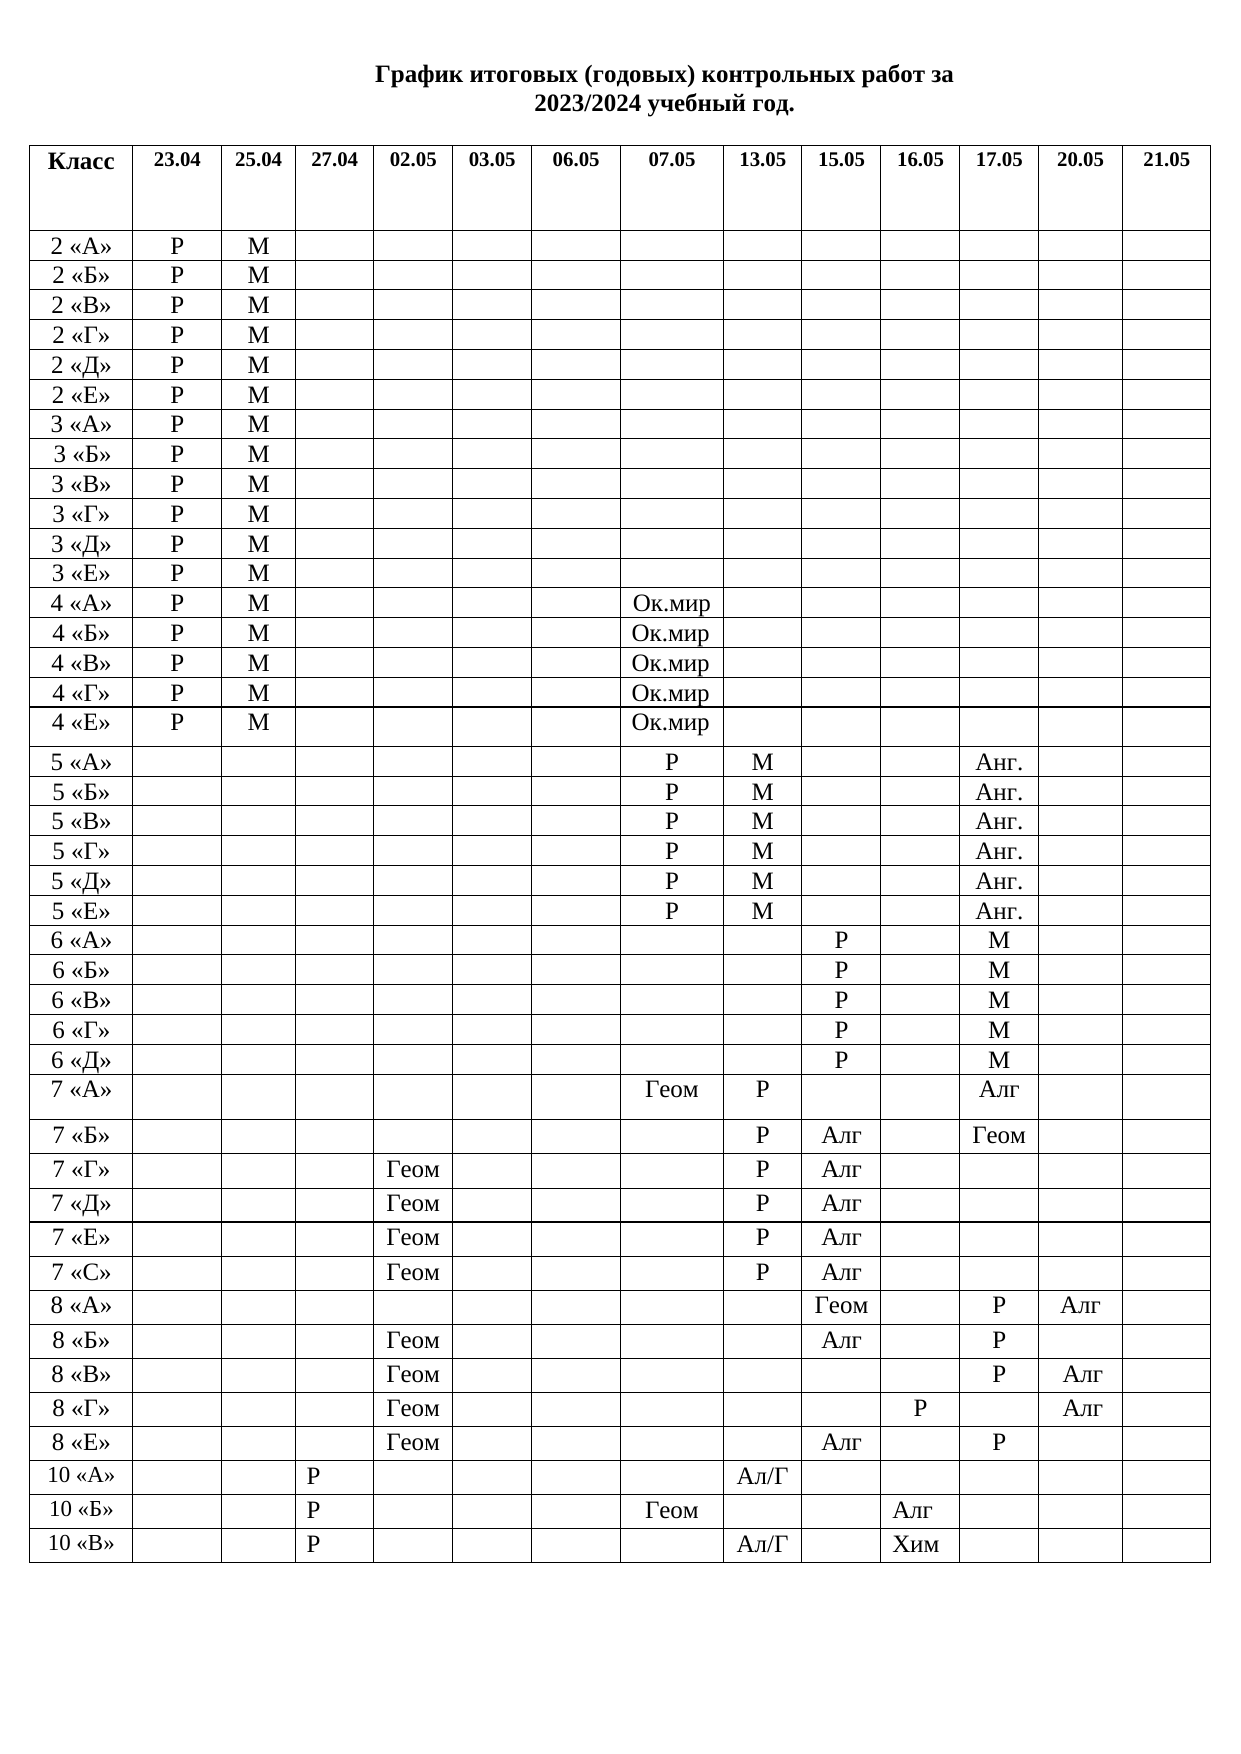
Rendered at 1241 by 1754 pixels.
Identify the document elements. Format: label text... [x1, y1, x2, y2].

table_cell [296, 1120, 373, 1153]
table_cell [1039, 499, 1122, 528]
table_cell [802, 806, 880, 835]
table_cell Р [133, 648, 221, 677]
table_cell [1039, 1461, 1122, 1494]
table_cell [960, 1257, 1038, 1289]
table_cell [532, 747, 620, 776]
table_cell [296, 380, 373, 408]
table_cell [374, 290, 452, 319]
table_cell [222, 1461, 295, 1494]
table_cell [296, 410, 373, 438]
table_cell [374, 469, 452, 498]
table_cell [621, 1529, 723, 1562]
table_cell Р [133, 290, 221, 319]
table_cell [1039, 985, 1122, 1014]
table_cell [532, 896, 620, 924]
table_cell [296, 896, 373, 924]
table_cell [532, 866, 620, 895]
table_cell [296, 350, 373, 379]
table_cell Р [621, 866, 723, 895]
table_cell [1123, 380, 1210, 408]
table_cell [724, 926, 801, 954]
table_cell [1039, 896, 1122, 924]
table_cell [374, 380, 452, 408]
table_cell Р [133, 588, 221, 617]
table_cell Геом [374, 1359, 452, 1392]
table_cell [374, 806, 452, 835]
table_cell [1039, 618, 1122, 647]
table_cell [960, 1393, 1038, 1426]
table_cell 5 «Д» [30, 866, 132, 895]
table_cell [960, 1495, 1038, 1528]
table_cell М [222, 261, 295, 289]
table_cell [621, 469, 723, 498]
table_cell [881, 410, 959, 438]
table_cell Ок.мир [621, 678, 723, 706]
table_cell Р [881, 1393, 959, 1426]
table_header Класс [30, 146, 132, 230]
table_cell [881, 380, 959, 408]
table_cell [621, 1325, 723, 1358]
table_cell [1123, 1529, 1210, 1562]
table_cell [724, 678, 801, 706]
table_cell [881, 439, 959, 468]
table_cell Алг [1039, 1393, 1122, 1426]
table_cell [621, 1154, 723, 1187]
table_header 17.05 [960, 146, 1038, 230]
table_cell Анг. [960, 806, 1038, 835]
table_cell [133, 1461, 221, 1494]
table_cell [296, 708, 373, 746]
table_cell [1039, 290, 1122, 319]
table_cell [621, 926, 723, 954]
table_cell [960, 290, 1038, 319]
table_cell М [222, 290, 295, 319]
table_cell Геом [374, 1325, 452, 1358]
table_cell [453, 896, 531, 924]
table_cell [1039, 1189, 1122, 1221]
table_cell М [960, 926, 1038, 954]
table_cell [802, 261, 880, 289]
table_cell Р [133, 380, 221, 408]
table_cell 5 «Г» [30, 836, 132, 865]
table_cell Р [960, 1325, 1038, 1358]
table_cell [374, 648, 452, 677]
table_cell [453, 747, 531, 776]
table_cell [133, 1529, 221, 1562]
table_cell [621, 955, 723, 984]
table_cell [802, 777, 880, 805]
table_cell [296, 836, 373, 865]
table_cell [133, 1325, 221, 1358]
table_cell [802, 231, 880, 259]
table_cell [374, 320, 452, 349]
table_cell [1039, 955, 1122, 984]
table_cell [532, 469, 620, 498]
table_cell Р [133, 439, 221, 468]
table_cell Алг [802, 1154, 880, 1187]
table_cell [374, 529, 452, 557]
table_cell [532, 1291, 620, 1324]
table_cell [296, 261, 373, 289]
table_cell [296, 439, 373, 468]
table_cell [724, 290, 801, 319]
table_cell [453, 1045, 531, 1073]
table_cell Анг. [960, 866, 1038, 895]
table_cell [1039, 1427, 1122, 1460]
table_cell [1039, 1223, 1122, 1256]
table_cell [621, 559, 723, 587]
table_cell [802, 1529, 880, 1562]
table_cell Геом [960, 1120, 1038, 1153]
table_cell [881, 588, 959, 617]
table_cell [1123, 1015, 1210, 1044]
table_cell [296, 559, 373, 587]
table_cell [374, 896, 452, 924]
table_cell [296, 499, 373, 528]
table_cell Алг [802, 1120, 880, 1153]
table_cell [1123, 1291, 1210, 1324]
table_cell [881, 1120, 959, 1153]
table_cell 3 «Г» [30, 499, 132, 528]
table_cell [1123, 926, 1210, 954]
table_cell [453, 559, 531, 587]
table_cell Р [802, 926, 880, 954]
table_cell [374, 588, 452, 617]
table_cell 7 «С» [30, 1257, 132, 1289]
table_cell [724, 588, 801, 617]
table_cell [1123, 985, 1210, 1014]
table_cell [453, 588, 531, 617]
table_cell [532, 231, 620, 259]
table_cell [1123, 777, 1210, 805]
table_cell [296, 618, 373, 647]
table_cell Р [133, 499, 221, 528]
table_cell [724, 261, 801, 289]
table_cell [133, 836, 221, 865]
table_cell [621, 1427, 723, 1460]
table_cell [532, 261, 620, 289]
table_cell М [222, 410, 295, 438]
table_cell [453, 1529, 531, 1562]
table_cell Ал/Г [724, 1461, 801, 1494]
table_cell [960, 380, 1038, 408]
table_cell Алг [1039, 1291, 1122, 1324]
table_cell [724, 350, 801, 379]
table_cell [960, 618, 1038, 647]
table_cell [621, 499, 723, 528]
table_cell 3 «А» [30, 410, 132, 438]
table_cell [133, 747, 221, 776]
table_cell [724, 1495, 801, 1528]
table_cell [1039, 559, 1122, 587]
table_cell [133, 1223, 221, 1256]
table_cell [453, 1189, 531, 1221]
table_cell [1039, 926, 1122, 954]
table_cell [222, 985, 295, 1014]
table_cell [222, 806, 295, 835]
table_cell М [960, 1045, 1038, 1073]
table_cell [453, 618, 531, 647]
table_cell [532, 777, 620, 805]
table_cell [133, 1154, 221, 1187]
table_header 27.04 [296, 146, 373, 230]
table_cell 5 «В» [30, 806, 132, 835]
table_cell 4 «Б» [30, 618, 132, 647]
table_cell [133, 1359, 221, 1392]
table_cell [881, 1189, 959, 1221]
table_cell [453, 1393, 531, 1426]
table_cell [881, 955, 959, 984]
table_cell Р [724, 1120, 801, 1153]
table_cell [532, 985, 620, 1014]
table_cell [621, 1223, 723, 1256]
table_cell [453, 231, 531, 259]
table_cell [724, 439, 801, 468]
table_header 07.05 [621, 146, 723, 230]
table_cell [1123, 1120, 1210, 1153]
table_cell [296, 1154, 373, 1187]
table_cell [1123, 410, 1210, 438]
table_cell [621, 1120, 723, 1153]
table_cell 5 «Е» [30, 896, 132, 924]
table_cell [133, 866, 221, 895]
table_cell [296, 1189, 373, 1221]
table_cell Р [724, 1075, 801, 1119]
table_cell М [960, 1015, 1038, 1044]
table_cell [453, 290, 531, 319]
table_cell [1123, 1154, 1210, 1187]
table_cell М [724, 806, 801, 835]
table_cell [296, 678, 373, 706]
table_cell Алг [802, 1325, 880, 1358]
table_cell [960, 231, 1038, 259]
table_cell [532, 1257, 620, 1289]
table_cell [133, 955, 221, 984]
table_cell [133, 777, 221, 805]
table_cell [881, 499, 959, 528]
table_cell [1123, 866, 1210, 895]
table_cell [1123, 678, 1210, 706]
table_cell Геом [374, 1257, 452, 1289]
table_cell [1123, 290, 1210, 319]
table_cell Р [960, 1359, 1038, 1392]
table_cell [133, 1427, 221, 1460]
table_cell [296, 529, 373, 557]
table_cell [724, 529, 801, 557]
table_cell 10 «Б» [30, 1495, 132, 1528]
table_cell [296, 926, 373, 954]
table_cell [453, 1120, 531, 1153]
table_cell 8 «Е» [30, 1427, 132, 1460]
table_cell [724, 1393, 801, 1426]
table_cell [532, 1393, 620, 1426]
table_cell [802, 410, 880, 438]
table_cell [453, 261, 531, 289]
table_cell [802, 678, 880, 706]
table_cell [724, 1325, 801, 1358]
table_cell [960, 261, 1038, 289]
table_cell [453, 1223, 531, 1256]
table_cell Р [960, 1291, 1038, 1324]
table_cell Р [960, 1427, 1038, 1460]
table_cell [374, 350, 452, 379]
table_cell [881, 618, 959, 647]
table_cell 4 «Е» [30, 708, 132, 746]
table_cell 7 «А» [30, 1075, 132, 1119]
table_cell Р [133, 320, 221, 349]
table_cell [374, 866, 452, 895]
table_cell [724, 955, 801, 984]
table_cell [724, 985, 801, 1014]
table_cell [453, 350, 531, 379]
table_cell [453, 777, 531, 805]
table_cell [374, 1015, 452, 1044]
table_cell [881, 985, 959, 1014]
table_cell [802, 350, 880, 379]
text График итоговых (годовых) контрольных работ за [177, 59, 1152, 88]
table_cell М [724, 747, 801, 776]
table_cell [960, 410, 1038, 438]
table_cell М [222, 380, 295, 408]
table_cell [1123, 231, 1210, 259]
table_cell [532, 1015, 620, 1044]
table_cell 8 «А» [30, 1291, 132, 1324]
table_cell [453, 955, 531, 984]
table_cell [453, 866, 531, 895]
table_cell [1039, 469, 1122, 498]
table_cell [1123, 955, 1210, 984]
table_cell [1039, 1495, 1122, 1528]
table_cell [960, 1461, 1038, 1494]
table_cell Алг [1039, 1359, 1122, 1392]
table_cell [802, 747, 880, 776]
table_cell Р [133, 261, 221, 289]
table_cell [374, 747, 452, 776]
table_cell [374, 559, 452, 587]
table_cell Геом [374, 1393, 452, 1426]
table_cell Р [802, 1045, 880, 1073]
table_cell Геом [802, 1291, 880, 1324]
table_cell [296, 320, 373, 349]
table_cell Анг. [960, 747, 1038, 776]
table_cell Геом [374, 1427, 452, 1460]
table_cell [881, 350, 959, 379]
table_cell [453, 439, 531, 468]
table_cell [222, 955, 295, 984]
table_cell [222, 1325, 295, 1358]
table_cell [453, 1075, 531, 1119]
table_cell [296, 231, 373, 259]
table_cell [222, 777, 295, 805]
table_cell [724, 1045, 801, 1073]
table_cell [881, 1045, 959, 1073]
table_cell [296, 588, 373, 617]
table_cell [453, 1015, 531, 1044]
table_cell [1123, 559, 1210, 587]
table_cell [453, 985, 531, 1014]
table_cell М [222, 350, 295, 379]
table_cell М [222, 231, 295, 259]
table_cell [296, 1325, 373, 1358]
table_cell [532, 806, 620, 835]
table_cell [133, 806, 221, 835]
table_cell [374, 1075, 452, 1119]
table_cell [621, 1461, 723, 1494]
table_header 25.04 [222, 146, 295, 230]
table_cell [532, 559, 620, 587]
table_cell [133, 1075, 221, 1119]
table_cell [621, 410, 723, 438]
table_cell [453, 1359, 531, 1392]
table_cell 2 «В» [30, 290, 132, 319]
table_cell Алг [802, 1189, 880, 1221]
table_cell [802, 439, 880, 468]
table_cell [222, 1257, 295, 1289]
table_cell [296, 777, 373, 805]
table_cell [1123, 806, 1210, 835]
table_cell [960, 678, 1038, 706]
table_cell 8 «В» [30, 1359, 132, 1392]
table_cell [374, 1120, 452, 1153]
table_cell [296, 1045, 373, 1073]
table_cell [881, 836, 959, 865]
table_cell [374, 1045, 452, 1073]
table_cell [1039, 261, 1122, 289]
table_cell М [222, 439, 295, 468]
table_cell [1039, 1045, 1122, 1073]
table_cell [374, 777, 452, 805]
table_cell 10 «В» [30, 1529, 132, 1562]
table_cell [133, 1015, 221, 1044]
table_cell Геом [374, 1154, 452, 1187]
table_cell [453, 410, 531, 438]
table_cell [881, 708, 959, 746]
table_cell [802, 588, 880, 617]
table_cell 8 «Г» [30, 1393, 132, 1426]
table_cell М [960, 985, 1038, 1014]
table_cell [532, 618, 620, 647]
table_cell [532, 648, 620, 677]
table_cell [374, 261, 452, 289]
table_cell [453, 648, 531, 677]
table_cell [222, 1393, 295, 1426]
table_cell [1039, 777, 1122, 805]
table_cell [1039, 588, 1122, 617]
table_cell [621, 1393, 723, 1426]
table_cell [724, 1427, 801, 1460]
table_cell [296, 1075, 373, 1119]
table_cell 3 «В» [30, 469, 132, 498]
table_cell [1039, 410, 1122, 438]
table_cell [374, 1495, 452, 1528]
table_cell [453, 1154, 531, 1187]
table_cell Геом [621, 1075, 723, 1119]
table_cell [374, 439, 452, 468]
table_cell [881, 866, 959, 895]
table_cell Р [621, 836, 723, 865]
table_cell [532, 1325, 620, 1358]
table_header 15.05 [802, 146, 880, 230]
table_cell [881, 529, 959, 557]
table_cell [960, 1154, 1038, 1187]
table_cell [222, 1075, 295, 1119]
text 2023/2024 учебный год. [177, 88, 1152, 117]
table_cell М [222, 469, 295, 498]
table_cell [374, 1291, 452, 1324]
table_cell [724, 380, 801, 408]
table_cell [222, 1427, 295, 1460]
table_cell [532, 499, 620, 528]
table_cell [374, 678, 452, 706]
table_cell [133, 1120, 221, 1153]
table_header 02.05 [374, 146, 452, 230]
table_cell [1039, 231, 1122, 259]
table_cell М [222, 648, 295, 677]
table_cell 7 «Е» [30, 1223, 132, 1256]
table_cell [222, 1529, 295, 1562]
table_cell [881, 777, 959, 805]
table_cell Анг. [960, 777, 1038, 805]
table_cell [453, 1461, 531, 1494]
table_cell [296, 469, 373, 498]
table_cell [532, 955, 620, 984]
table_cell 6 «Б» [30, 955, 132, 984]
table_cell [621, 231, 723, 259]
table_header 16.05 [881, 146, 959, 230]
table_cell [296, 648, 373, 677]
table_cell [374, 410, 452, 438]
table_cell [802, 866, 880, 895]
table_cell 4 «В» [30, 648, 132, 677]
table_cell [802, 648, 880, 677]
table_cell [1039, 648, 1122, 677]
table_cell Ал/Г [724, 1529, 801, 1562]
table_cell [881, 1015, 959, 1044]
table_cell [881, 1291, 959, 1324]
table_cell Р [621, 777, 723, 805]
table_cell Алг [881, 1495, 959, 1528]
table_cell [296, 1291, 373, 1324]
table_cell [1039, 1529, 1122, 1562]
table_cell [222, 866, 295, 895]
table_cell [133, 1257, 221, 1289]
table_cell [532, 836, 620, 865]
table_cell [532, 1461, 620, 1494]
table_header 03.05 [453, 146, 531, 230]
table_cell 4 «А» [30, 588, 132, 617]
table_cell [1039, 806, 1122, 835]
table_cell [532, 1154, 620, 1187]
table_cell М [724, 777, 801, 805]
table_cell 7 «Д» [30, 1189, 132, 1221]
table_cell 4 «Г» [30, 678, 132, 706]
table_cell [881, 320, 959, 349]
table_cell [133, 926, 221, 954]
table_cell [1039, 708, 1122, 746]
table_cell [724, 320, 801, 349]
table_cell [1123, 350, 1210, 379]
table_cell [374, 955, 452, 984]
table_cell Геом [374, 1189, 452, 1221]
table_cell 2 «Г» [30, 320, 132, 349]
table_cell [453, 1495, 531, 1528]
table_cell [296, 1359, 373, 1392]
table_cell [724, 648, 801, 677]
table_cell [296, 1015, 373, 1044]
table_cell [621, 529, 723, 557]
table_cell [222, 1359, 295, 1392]
table_cell [802, 380, 880, 408]
table_cell [1123, 1075, 1210, 1119]
table_cell [532, 1529, 620, 1562]
table_cell Ок.мир [621, 648, 723, 677]
table_cell [1039, 380, 1122, 408]
table_cell 10 «А» [30, 1461, 132, 1494]
table_cell Р [133, 708, 221, 746]
table_cell [532, 529, 620, 557]
table_cell [532, 1223, 620, 1256]
table_cell [960, 1189, 1038, 1221]
table_cell [621, 261, 723, 289]
table_cell [133, 1495, 221, 1528]
table_cell [296, 747, 373, 776]
table_cell [453, 1427, 531, 1460]
table_cell [532, 320, 620, 349]
table_cell [621, 320, 723, 349]
table_cell [960, 439, 1038, 468]
table_cell Алг [802, 1427, 880, 1460]
table_cell [1039, 866, 1122, 895]
table_cell [453, 1325, 531, 1358]
table_cell 7 «Г» [30, 1154, 132, 1187]
table_cell [881, 1154, 959, 1187]
table_cell [133, 1045, 221, 1073]
table_cell [1123, 747, 1210, 776]
table_cell Р [802, 1015, 880, 1044]
table_cell Р [133, 529, 221, 557]
table_cell [881, 648, 959, 677]
table_cell [881, 1223, 959, 1256]
table_cell [802, 1461, 880, 1494]
table_cell [1039, 1120, 1122, 1153]
table_cell М [724, 836, 801, 865]
table_cell Р [296, 1529, 373, 1562]
table_cell [960, 350, 1038, 379]
table_cell Р [724, 1257, 801, 1289]
table_cell 5 «А» [30, 747, 132, 776]
table_cell [802, 469, 880, 498]
table_cell М [222, 320, 295, 349]
table_cell [1039, 1325, 1122, 1358]
table_cell [453, 380, 531, 408]
table_cell [1039, 1015, 1122, 1044]
table_cell [724, 499, 801, 528]
table_cell [1123, 320, 1210, 349]
table_cell [881, 559, 959, 587]
table_cell [453, 320, 531, 349]
table_cell [222, 926, 295, 954]
table_cell [532, 410, 620, 438]
table_cell [453, 499, 531, 528]
table_cell [532, 380, 620, 408]
table_cell [453, 678, 531, 706]
table_cell М [222, 499, 295, 528]
table_cell М [960, 955, 1038, 984]
table_cell [881, 678, 959, 706]
table_cell 7 «Б» [30, 1120, 132, 1153]
table_cell [960, 499, 1038, 528]
table_cell [724, 469, 801, 498]
table_cell [881, 1075, 959, 1119]
table_cell [222, 1045, 295, 1073]
table_cell 6 «Д» [30, 1045, 132, 1073]
table_cell [453, 806, 531, 835]
table_cell [374, 836, 452, 865]
table_cell [960, 648, 1038, 677]
table_cell [881, 261, 959, 289]
table_cell [532, 290, 620, 319]
table_cell [1039, 836, 1122, 865]
table_cell [133, 1189, 221, 1221]
table_cell [724, 1291, 801, 1324]
table_cell [374, 1461, 452, 1494]
table_cell [532, 1045, 620, 1073]
table_cell М [222, 559, 295, 587]
table_cell [374, 985, 452, 1014]
table_cell [881, 1461, 959, 1494]
table_cell [532, 350, 620, 379]
table_cell [621, 439, 723, 468]
table_cell Геом [621, 1495, 723, 1528]
table_cell [802, 1075, 880, 1119]
table_cell [802, 290, 880, 319]
table_cell Р [133, 231, 221, 259]
table_cell [222, 896, 295, 924]
table_cell Р [802, 955, 880, 984]
table_cell [881, 896, 959, 924]
table_cell [453, 1291, 531, 1324]
table_cell [724, 708, 801, 746]
table_cell [802, 618, 880, 647]
table_cell [881, 806, 959, 835]
table_cell [1123, 529, 1210, 557]
table_cell М [222, 618, 295, 647]
table_header 13.05 [724, 146, 801, 230]
table_cell 5 «Б» [30, 777, 132, 805]
table_cell [621, 1291, 723, 1324]
table_cell Ок.мир [621, 588, 723, 617]
table_cell [1123, 261, 1210, 289]
table_cell [133, 1393, 221, 1426]
table_cell 8 «Б» [30, 1325, 132, 1358]
table_cell [802, 559, 880, 587]
table_cell [802, 1359, 880, 1392]
table_cell [532, 1189, 620, 1221]
table_cell [724, 559, 801, 587]
table_header 06.05 [532, 146, 620, 230]
table_cell [881, 1325, 959, 1358]
table_cell [222, 747, 295, 776]
table_cell [296, 866, 373, 895]
table_cell [621, 380, 723, 408]
table_cell [1123, 648, 1210, 677]
table_cell [802, 836, 880, 865]
table_cell [532, 708, 620, 746]
table_cell [802, 1393, 880, 1426]
table_cell [960, 708, 1038, 746]
table_cell [1123, 1495, 1210, 1528]
table_cell [621, 1257, 723, 1289]
table_cell Р [133, 469, 221, 498]
table_cell [621, 1045, 723, 1073]
table_cell [374, 926, 452, 954]
table_cell [296, 1393, 373, 1426]
table_cell [222, 1291, 295, 1324]
table_cell М [222, 529, 295, 557]
table_cell 3 «Б» [30, 439, 132, 468]
table_cell [532, 678, 620, 706]
table_cell [296, 290, 373, 319]
table_cell [881, 1257, 959, 1289]
table_cell [1123, 499, 1210, 528]
table_cell Р [133, 678, 221, 706]
table_cell 3 «Д» [30, 529, 132, 557]
table_cell [133, 896, 221, 924]
table_cell [1039, 1075, 1122, 1119]
table_cell 6 «В» [30, 985, 132, 1014]
table_cell [1123, 1427, 1210, 1460]
table_cell [802, 896, 880, 924]
table_cell [881, 926, 959, 954]
table_cell М [724, 866, 801, 895]
table_cell 6 «А» [30, 926, 132, 954]
table_cell [1123, 1325, 1210, 1358]
table_cell [1039, 1257, 1122, 1289]
table_cell [960, 588, 1038, 617]
table_cell Р [621, 747, 723, 776]
table_cell [296, 1223, 373, 1256]
table_cell [1123, 469, 1210, 498]
table_cell [621, 1189, 723, 1221]
table_cell [724, 410, 801, 438]
table_cell [222, 1120, 295, 1153]
table_cell [1039, 678, 1122, 706]
table_cell [1123, 1189, 1210, 1221]
table_cell [724, 1015, 801, 1044]
table_cell [374, 231, 452, 259]
table_cell Геом [374, 1223, 452, 1256]
table_cell [374, 1529, 452, 1562]
table_cell [881, 747, 959, 776]
table_cell [296, 1427, 373, 1460]
table_cell [532, 1427, 620, 1460]
table_cell [453, 836, 531, 865]
table_cell Р [133, 618, 221, 647]
table_cell Р [621, 806, 723, 835]
table_cell [222, 1495, 295, 1528]
table_cell [960, 320, 1038, 349]
table_cell [802, 1495, 880, 1528]
table_cell [296, 955, 373, 984]
table_cell [222, 1154, 295, 1187]
table_cell [296, 806, 373, 835]
table_cell [1123, 896, 1210, 924]
table_cell [532, 1120, 620, 1153]
table_cell Ок.мир [621, 618, 723, 647]
table_cell [374, 708, 452, 746]
table_cell 2 «Б» [30, 261, 132, 289]
table_cell [802, 529, 880, 557]
table_cell [881, 1359, 959, 1392]
table_cell Анг. [960, 896, 1038, 924]
table_cell [621, 290, 723, 319]
table_cell [222, 1015, 295, 1044]
table_cell [960, 529, 1038, 557]
table_cell [453, 708, 531, 746]
table_cell [532, 1495, 620, 1528]
table_cell М [724, 896, 801, 924]
table_cell [453, 1257, 531, 1289]
table_cell [1123, 618, 1210, 647]
table_cell [453, 529, 531, 557]
table_cell [1123, 1393, 1210, 1426]
table_cell Р [621, 896, 723, 924]
table_cell 6 «Г» [30, 1015, 132, 1044]
table_cell [453, 926, 531, 954]
table_cell 2 «Д» [30, 350, 132, 379]
table_cell [881, 1427, 959, 1460]
table_cell [296, 985, 373, 1014]
table_cell 2 «А» [30, 231, 132, 259]
table_cell [1039, 439, 1122, 468]
table_cell [1039, 1154, 1122, 1187]
table_cell [960, 1529, 1038, 1562]
table_header 20.05 [1039, 146, 1122, 230]
table_cell [1123, 439, 1210, 468]
table_cell [453, 469, 531, 498]
table_cell [296, 1257, 373, 1289]
table_cell [133, 1291, 221, 1324]
table_cell [960, 469, 1038, 498]
table_cell [222, 1189, 295, 1221]
table_cell [724, 618, 801, 647]
table_cell Ок.мир [621, 708, 723, 746]
table_cell [1039, 747, 1122, 776]
table_cell М [222, 588, 295, 617]
table_cell [532, 1075, 620, 1119]
table_cell [532, 439, 620, 468]
table_cell Алг [802, 1223, 880, 1256]
table_cell [1039, 320, 1122, 349]
table_cell Р [802, 985, 880, 1014]
table_cell [1123, 1461, 1210, 1494]
table_cell [222, 1223, 295, 1256]
table_cell [802, 320, 880, 349]
table_cell [1123, 708, 1210, 746]
table_cell [960, 559, 1038, 587]
table_cell [532, 588, 620, 617]
table_cell [724, 1359, 801, 1392]
table_cell [133, 985, 221, 1014]
table_cell Р [133, 559, 221, 587]
table_cell Алг [802, 1257, 880, 1289]
table_cell [1123, 1045, 1210, 1073]
table_cell [1123, 1257, 1210, 1289]
table_cell Р [724, 1223, 801, 1256]
table_cell 3 «Е» [30, 559, 132, 587]
table_cell Алг [960, 1075, 1038, 1119]
table_cell [1123, 1223, 1210, 1256]
table_cell [881, 469, 959, 498]
table_header 21.05 [1123, 146, 1210, 230]
table_cell [881, 231, 959, 259]
table_cell [621, 350, 723, 379]
table_cell [374, 499, 452, 528]
table_cell [802, 708, 880, 746]
table_cell Р [724, 1189, 801, 1221]
table_cell [1123, 1359, 1210, 1392]
table_cell [1123, 836, 1210, 865]
table_cell [1039, 350, 1122, 379]
table_cell [621, 1015, 723, 1044]
table_cell [532, 926, 620, 954]
table_cell [881, 290, 959, 319]
table_cell [1039, 529, 1122, 557]
table_cell [724, 231, 801, 259]
table_cell М [222, 678, 295, 706]
table_cell 2 «Е» [30, 380, 132, 408]
table_cell [802, 499, 880, 528]
table_cell Р [133, 410, 221, 438]
table_cell [960, 1223, 1038, 1256]
table_cell [532, 1359, 620, 1392]
table_cell [222, 836, 295, 865]
table_cell Р [296, 1461, 373, 1494]
table_cell Р [724, 1154, 801, 1187]
table_cell Р [296, 1495, 373, 1528]
table_cell [1123, 588, 1210, 617]
table_header 23.04 [133, 146, 221, 230]
table_cell [374, 618, 452, 647]
table_cell Анг. [960, 836, 1038, 865]
table_cell Р [133, 350, 221, 379]
table_cell [621, 1359, 723, 1392]
table_cell М [222, 708, 295, 746]
table_cell Хим [881, 1529, 959, 1562]
table_cell [621, 985, 723, 1014]
